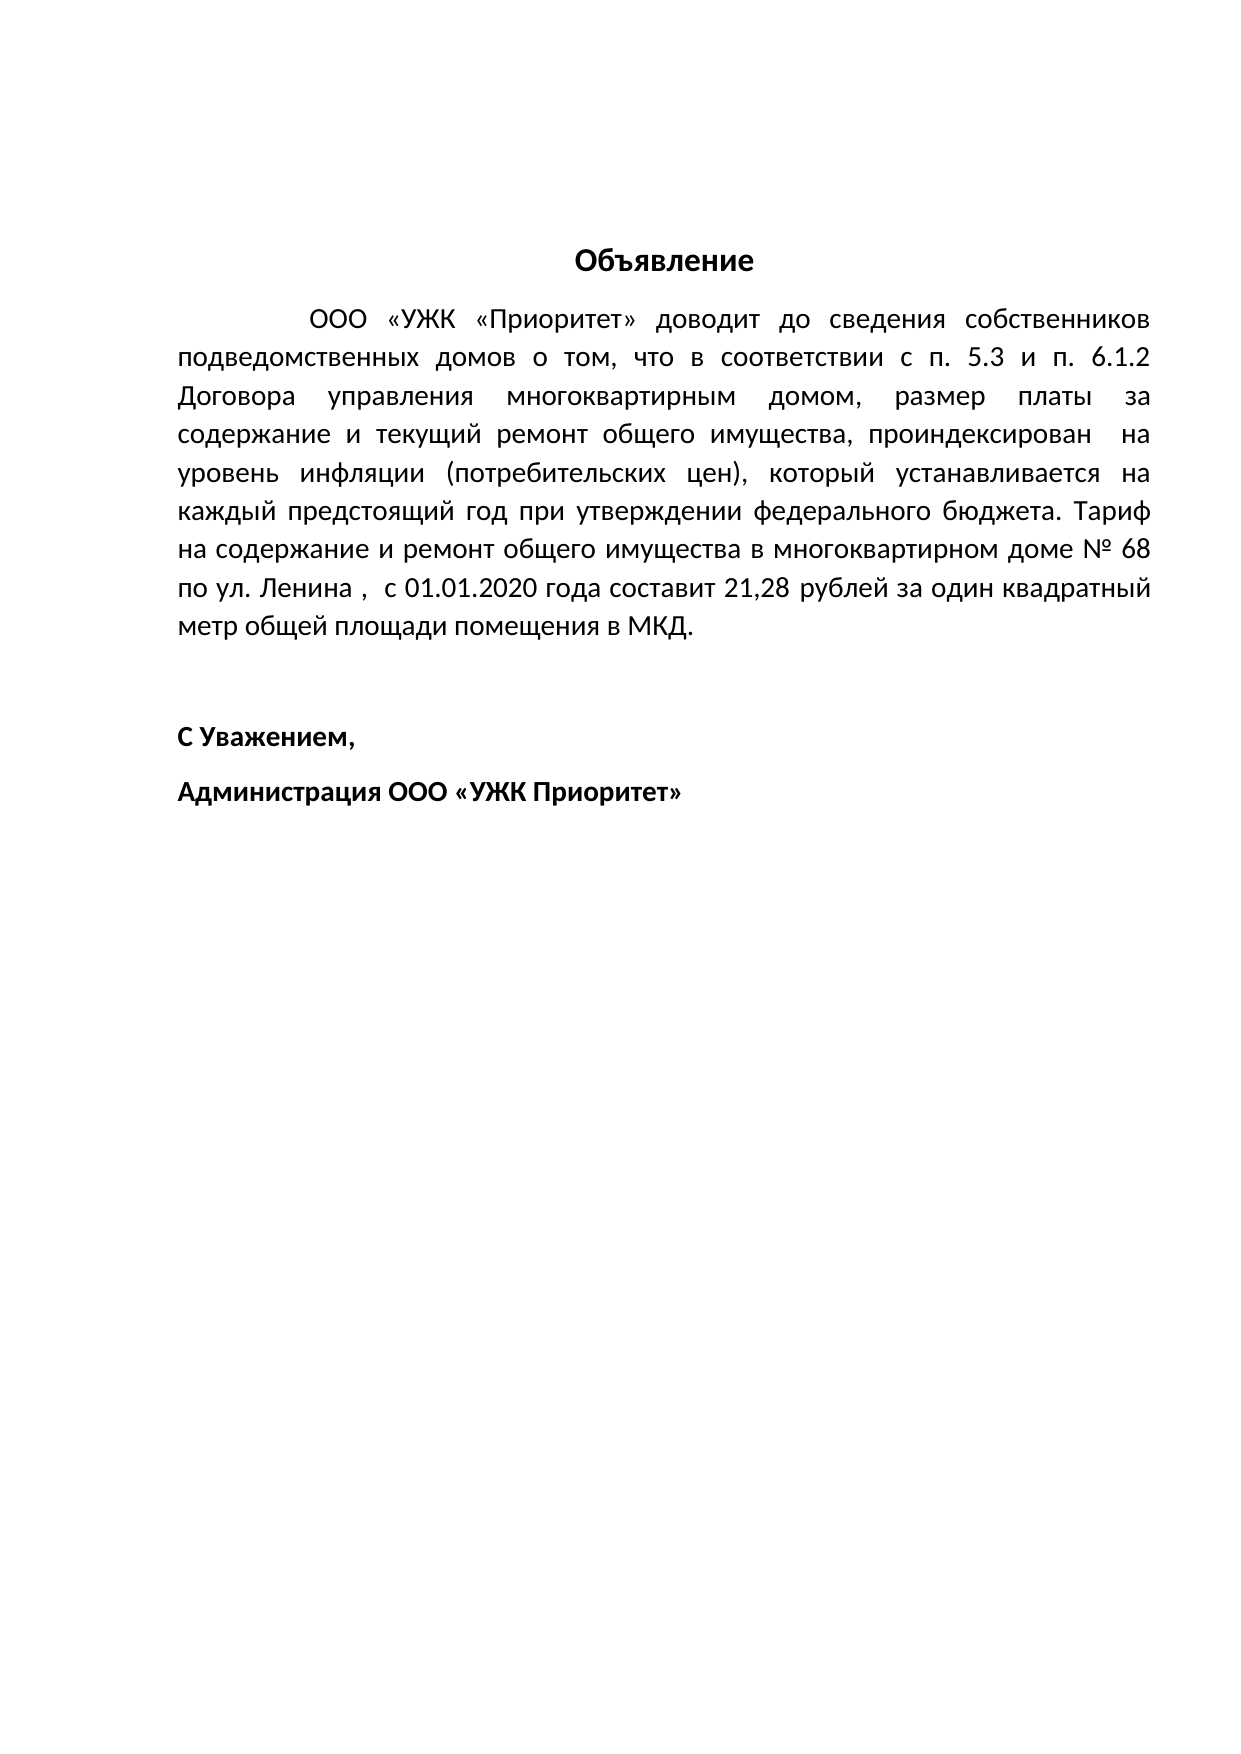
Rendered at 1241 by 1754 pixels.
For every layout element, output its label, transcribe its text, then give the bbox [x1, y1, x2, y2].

text Администрация ООО «УЖК Приоритет» [177, 773, 1152, 808]
text Объявление [177, 239, 1152, 280]
text С Уважением, [177, 718, 1152, 753]
text ООО «УЖК «Приоритет» доводит до сведения собственников подведомственных домов о том, что в соответствии с п. 5.3 и п. 6.1.2 Договора управления многоквартирным домом, размер платы за содержание и текущий ремонт общего имущества, проиндексирован на уровень инфляции (потребительских цен), который устанавливается на каждый предстоящий год при утверждении федерального бюджета. Тариф на содержание и ремонт общего имущества в многоквартирном доме № 68 по ул. Ленина , с 01.01.2020 года составит 21,28 рублей за один квадратный метр общей площади помещения в МКД. [177, 300, 1152, 643]
